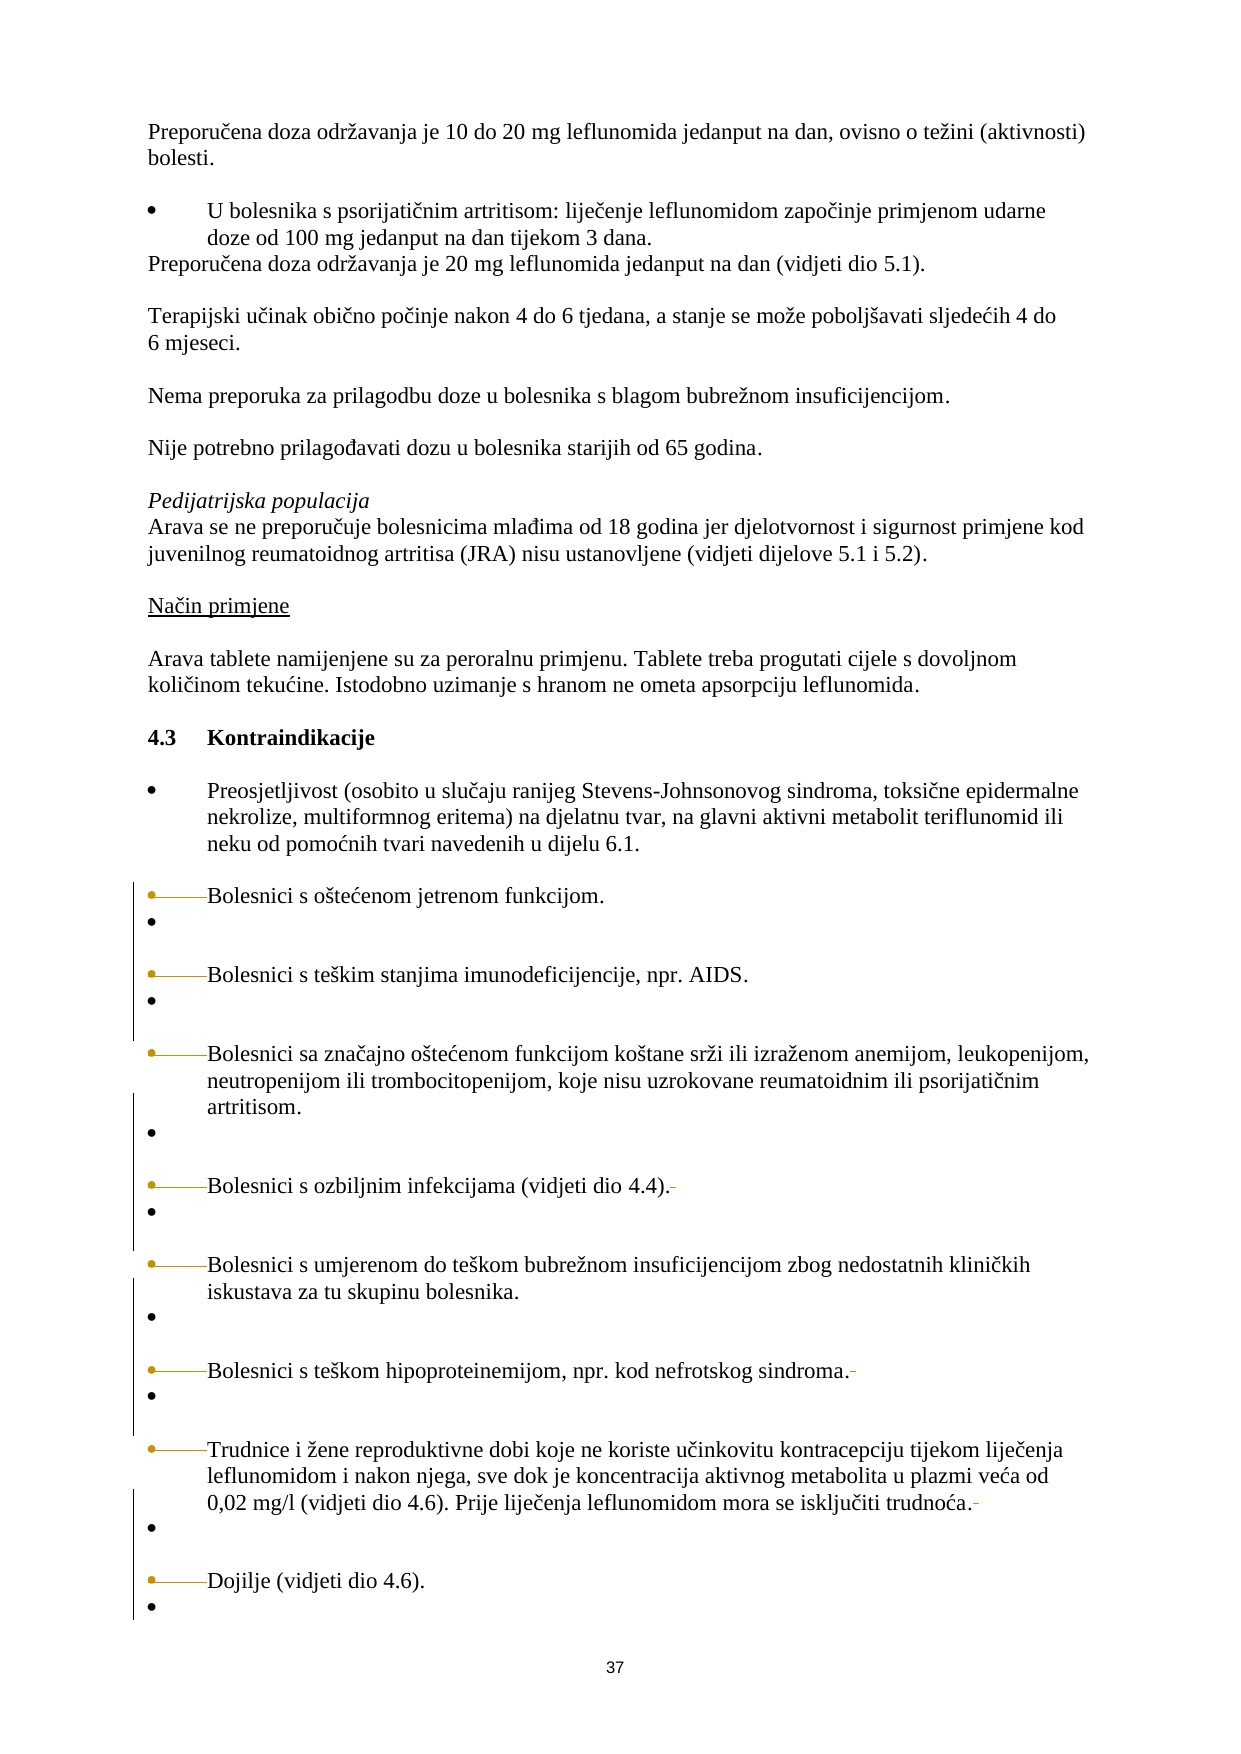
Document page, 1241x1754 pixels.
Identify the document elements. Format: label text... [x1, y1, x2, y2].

list Bolesnici s umjerenom do teškom bubrežnom insuficijencijom zbog nedostatnih kliničkih iskustava za tu skupinu bolesnika. [148, 1251, 1092, 1304]
list Dojilje (vidjeti dio 4.6). [148, 1568, 1092, 1594]
text Pedijatrijska populacija [148, 487, 1092, 513]
text 4.3 Kontraindikacije [148, 724, 1092, 751]
list Preosjetljivost (osobito u slučaju ranijeg Stevens-Johnsonovog sindroma, toksične epidermalne nekrolize, multiformnog eritema) na djelatnu tvar, na glavni aktivni metabolit teriflunomid ili neku od pomoćnih tvari navedenih u dijelu 6.1. [148, 777, 1092, 856]
text Arava se ne preporučuje bolesnicima mlađima od 18 godina jer djelotvornost i sigurnost primjene kod juvenilnog reumatoidnog artritisa (JRA) nisu ustanovljene (vidjeti dijelove 5.1 i 5.2). [148, 513, 1092, 566]
list Bolesnici sa značajno oštećenom funkcijom koštane srži ili izraženom anemijom, leukopenijom, neutropenijom ili trombocitopenijom, koje nisu uzrokovane reumatoidnim ili psorijatičnim artritisom. [148, 1041, 1092, 1119]
text Nema preporuka za prilagodbu doze u bolesnika s blagom bubrežnom insuficijencijom. [148, 382, 1092, 408]
list U bolesnika s psorijatičnim artritisom: liječenje leflunomidom započinje primjenom udarne doze od 100 mg jedanput na dan tijekom 3 dana. [148, 197, 1092, 250]
text Način primjene [148, 592, 1092, 619]
list Bolesnici s oštećenom jetrenom funkcijom. [148, 882, 1092, 909]
text Preporučena doza održavanja je 10 do 20 mg leflunomida jedanput na dan, ovisno o težini (aktivnosti) bolesti. [148, 118, 1092, 171]
list Bolesnici s ozbiljnim infekcijama (vidjeti dio 4.4). [148, 1172, 1092, 1199]
text Preporučena doza održavanja je 20 mg leflunomida jedanput na dan (vidjeti dio 5.1). [148, 250, 1092, 276]
list Bolesnici s teškom hipoproteinemijom, npr. kod nefrotskog sindroma. [148, 1357, 1092, 1383]
text Arava tablete namijenjene su za peroralnu primjenu. Tablete treba progutati cijele s dovoljnom količinom tekućine. Istodobno uzimanje s hranom ne ometa apsorpciju leflunomida. [148, 645, 1092, 698]
text Nije potrebno prilagođavati dozu u bolesnika starijih od 65 godina. [148, 434, 1092, 461]
text Terapijski učinak obično počinje nakon 4 do 6 tjedana, a stanje se može poboljšavati sljedećih 4 do 6 mjeseci. [148, 303, 1092, 355]
list Bolesnici s teškim stanjima imunodeficijencije, npr. AIDS. [148, 961, 1092, 988]
list Trudnice i žene reproduktivne dobi koje ne koriste učinkovitu kontracepciju tijekom liječenja leflunomidom i nakon njega, sve dok je koncentracija aktivnog metabolita u plazmi veća od 0,02 mg/l (vidjeti dio 4.6). Prije liječenja leflunomidom mora se isključiti trudnoća. [148, 1436, 1092, 1515]
